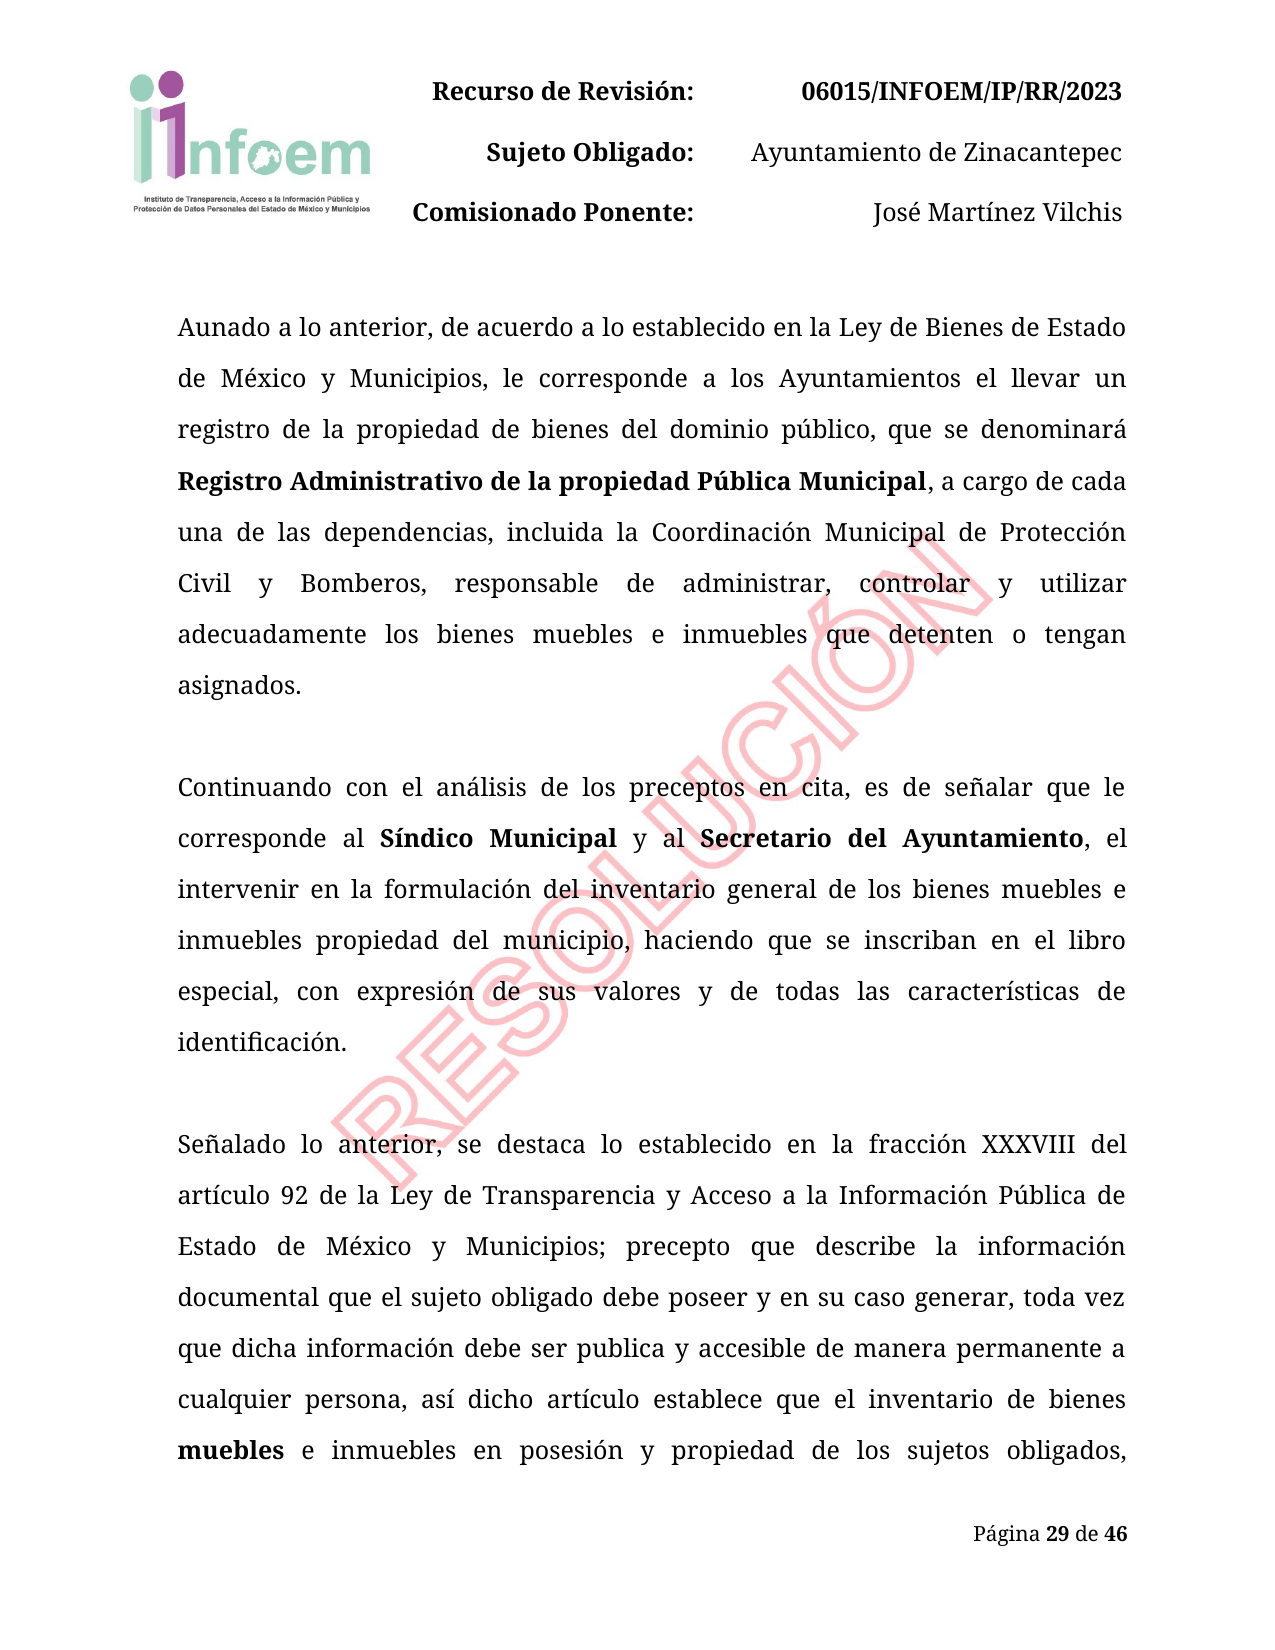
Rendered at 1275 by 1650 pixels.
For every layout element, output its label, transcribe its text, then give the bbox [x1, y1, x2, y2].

picture [10, 10, 1275, 1650]
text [177, 1127, 1127, 1467]
text Aunado a lo anterior, de acuerdo a lo establecido en la Ley de Bienes de Estado de México y Municipios, le corresponde a los Ayuntamientos el llevar un registro de la propiedad de bienes del dominio público, que se denominará Registro Administrativo de la propiedad Pública Municipal, a cargo de cada una de las dependencias, incluida la Coordinación Municipal de Protección Civil y Bomberos, responsable de administrar, controlar y utilizar adecuadamente los bienes muebles e inmuebles que detenten o tengan asignados. [177, 310, 1127, 701]
text Continuando con el análisis de los preceptos en cita, es de señalar que le corresponde al Síndico Municipal y al Secretario del Ayuntamiento, el intervenir en la formulación del inventario general de los bienes muebles e inmuebles propiedad del municipio, haciendo que se inscriban en el libro especial, con expresión de sus valores y de todas las características de identificación. [177, 769, 1127, 1059]
